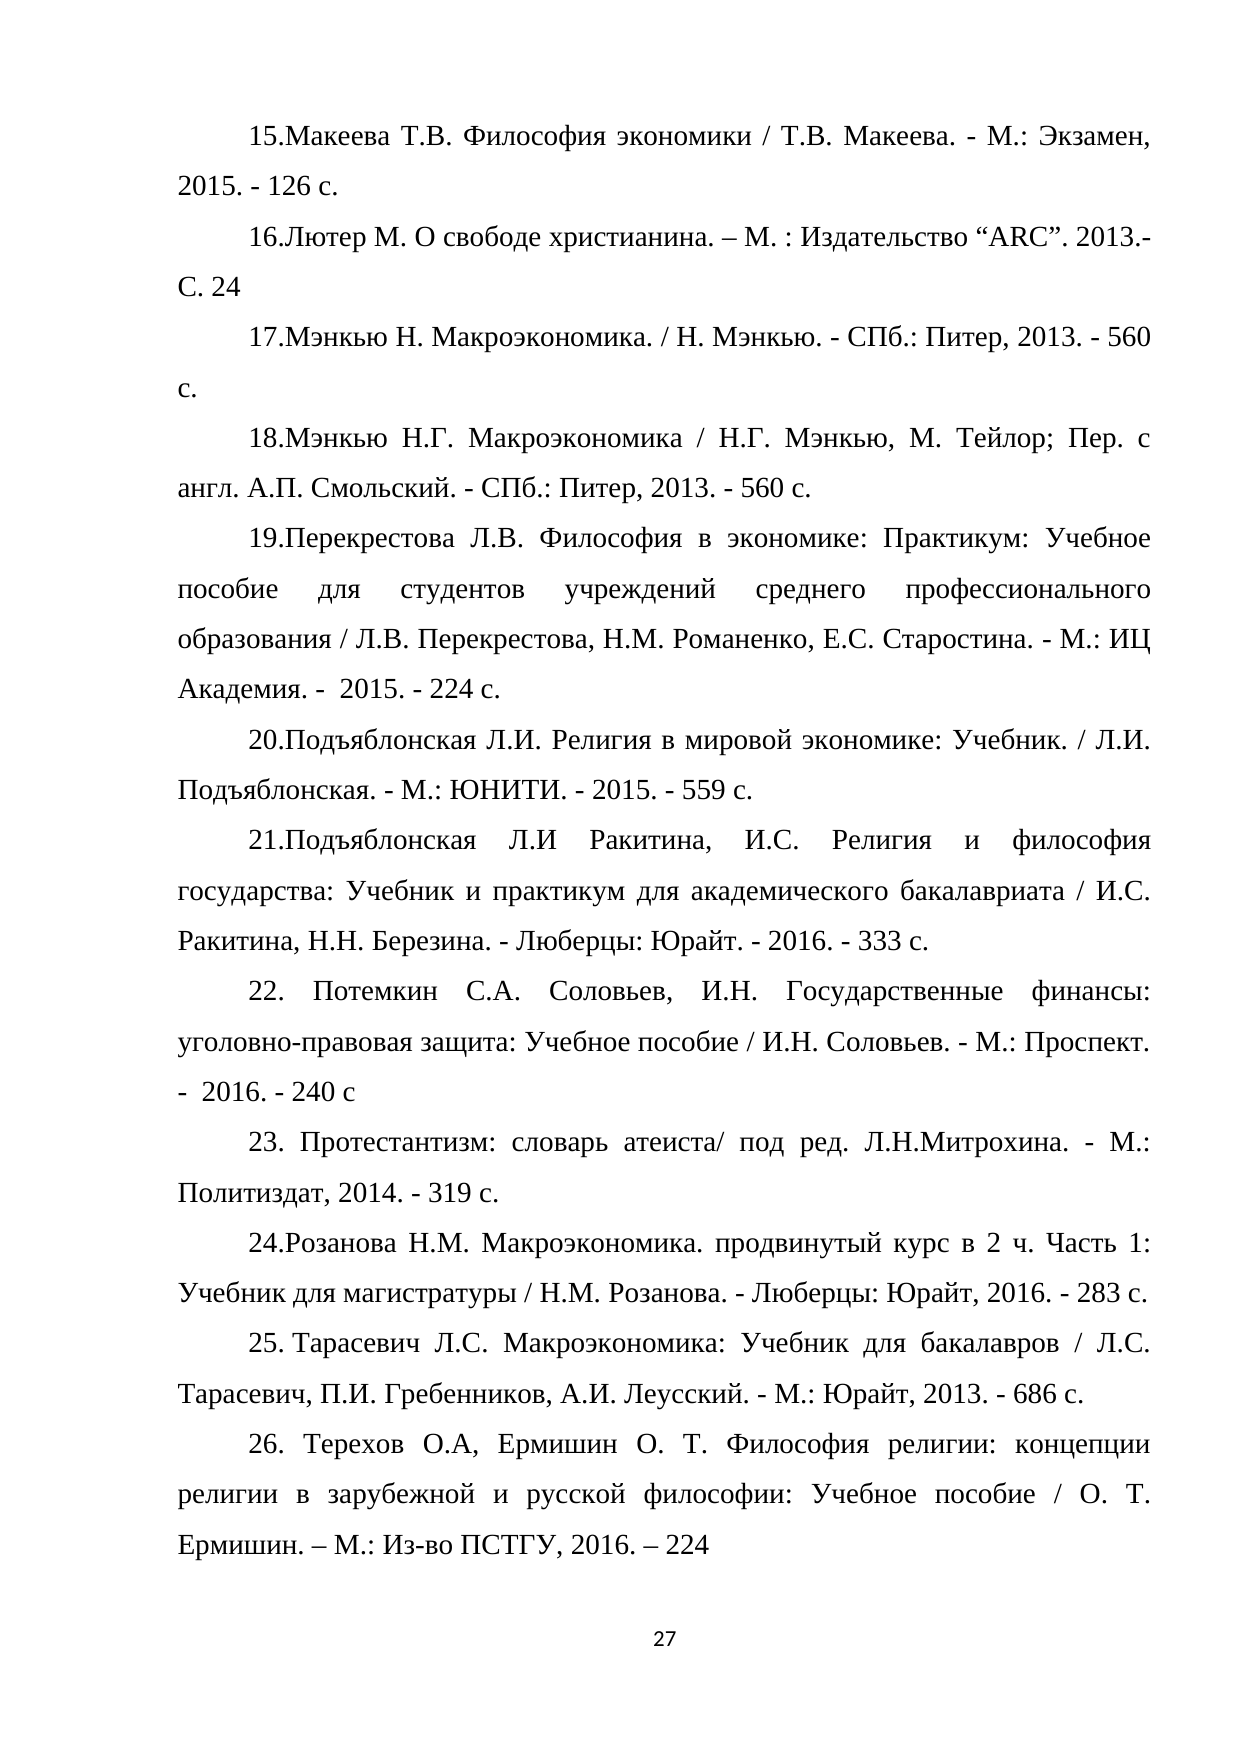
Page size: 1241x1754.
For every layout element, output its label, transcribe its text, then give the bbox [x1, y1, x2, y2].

text 26. Терехов О.А, Ермишин О. Т. Философия религии: концепции религии в зарубежной и русской философии: Учебное пособие / О. Т. Ермишин. – М.: Из-во ПСТГУ, 2016. – 224 [177, 1426, 1152, 1560]
text 16.Лютер М. О свободе христианина. – М. : Издательство “ARC”. 2013.-С. 24 [177, 219, 1152, 303]
text 22. Потемкин С.А. Соловьев, И.Н. Государственные финансы: уголовно-правовая защита: Учебное пособие / И.Н. Соловьев. - М.: Проспект. - 2016. - 240 c [177, 973, 1152, 1108]
text 18.Мэнкью Н.Г. Макроэкономика / Н.Г. Мэнкью, М. Тейлор; Пер. с англ. А.П. Смольский. - СПб.: Питер, 2013. - 560 c. [177, 420, 1152, 504]
text 25. Тарасевич Л.С. Макроэкономика: Учебник для бакалавров / Л.С. Тарасевич, П.И. Гребенников, А.И. Леусский. - М.: Юрайт, 2013. - 686 c. [177, 1326, 1152, 1409]
text 23. Протестантизм: словарь атеиста/ под ред. Л.Н.Митрохина. - М.: Политиздат, 2014. - 319 с. [177, 1124, 1152, 1208]
text 15.Макеева Т.В. Философия экономики / Т.В. Макеева. - М.: Экзамен, 2015. - 126 c. [177, 118, 1152, 202]
text 21.Подъяблонская Л.И Ракитина, И.С. Религия и философия государства: Учебник и практикум для академического бакалавриата / И.С. Ракитина, Н.Н. Березина. - Люберцы: Юрайт. - 2016. - 333 c. [177, 822, 1152, 957]
text 19.Перекрестова Л.В. Философия в экономике: Практикум: Учебное пособие для студентов учреждений среднего профессионального образования / Л.В. Перекрестова, Н.М. Романенко, Е.С. Старостина. - М.: ИЦ Академия. - 2015. - 224 c. [177, 521, 1152, 705]
text 20.Подъяблонская Л.И. Религия в мировой экономике: Учебник. / Л.И. Подъяблонская. - М.: ЮНИТИ. - 2015. - 559 c. [177, 722, 1152, 806]
text 17.Мэнкью Н. Макроэкономика. / Н. Мэнкью. - СПб.: Питер, 2013. - 560 c. [177, 319, 1152, 403]
text 24.Розанова Н.М. Макроэкономика. продвинутый курс в 2 ч. Часть 1: Учебник для магистратуры / Н.М. Розанова. - Люберцы: Юрайт, 2016. - 283 c. [177, 1225, 1152, 1309]
